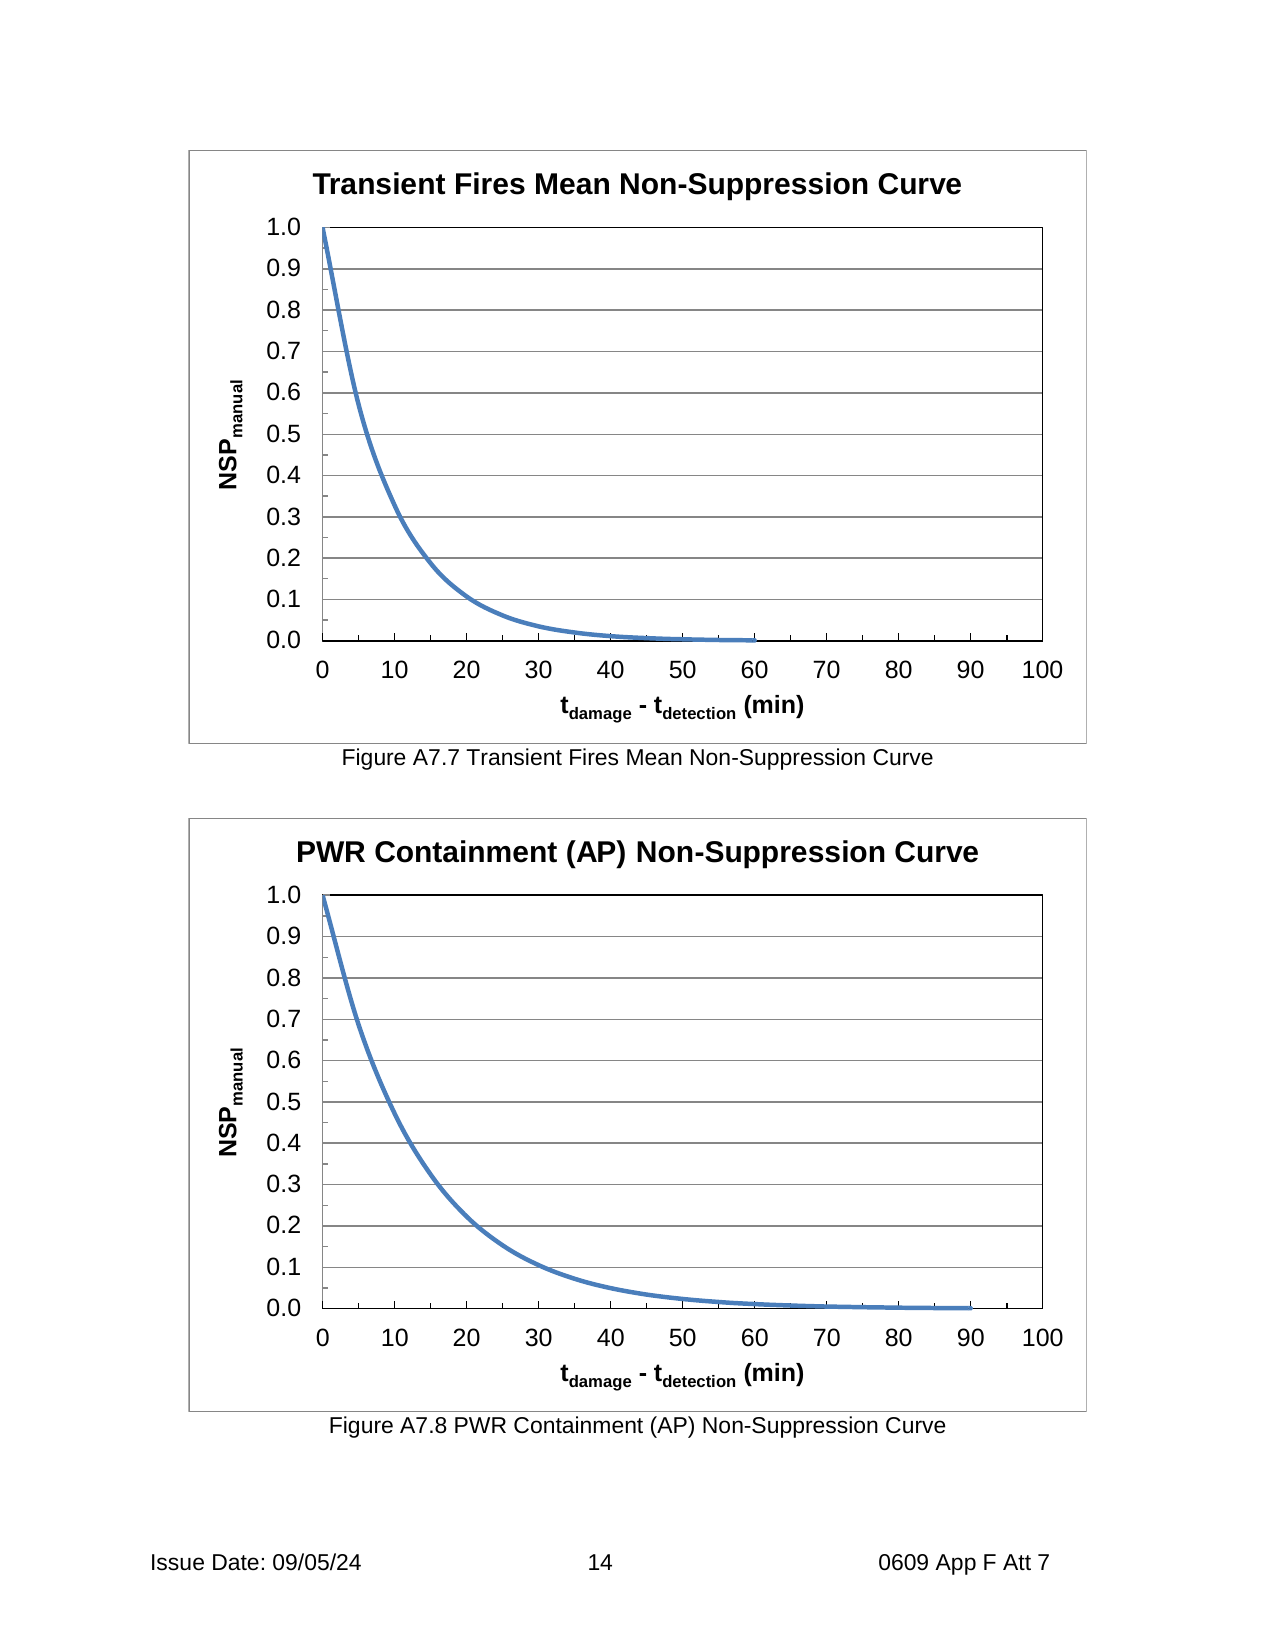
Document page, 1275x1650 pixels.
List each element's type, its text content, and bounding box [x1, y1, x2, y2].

text Figure A7.7 Transient Fires Mean Non-Suppression Curve [150, 744, 1125, 771]
text Figure A7.8 PWR Containment (AP) Non-Suppression Curve [150, 1412, 1125, 1438]
